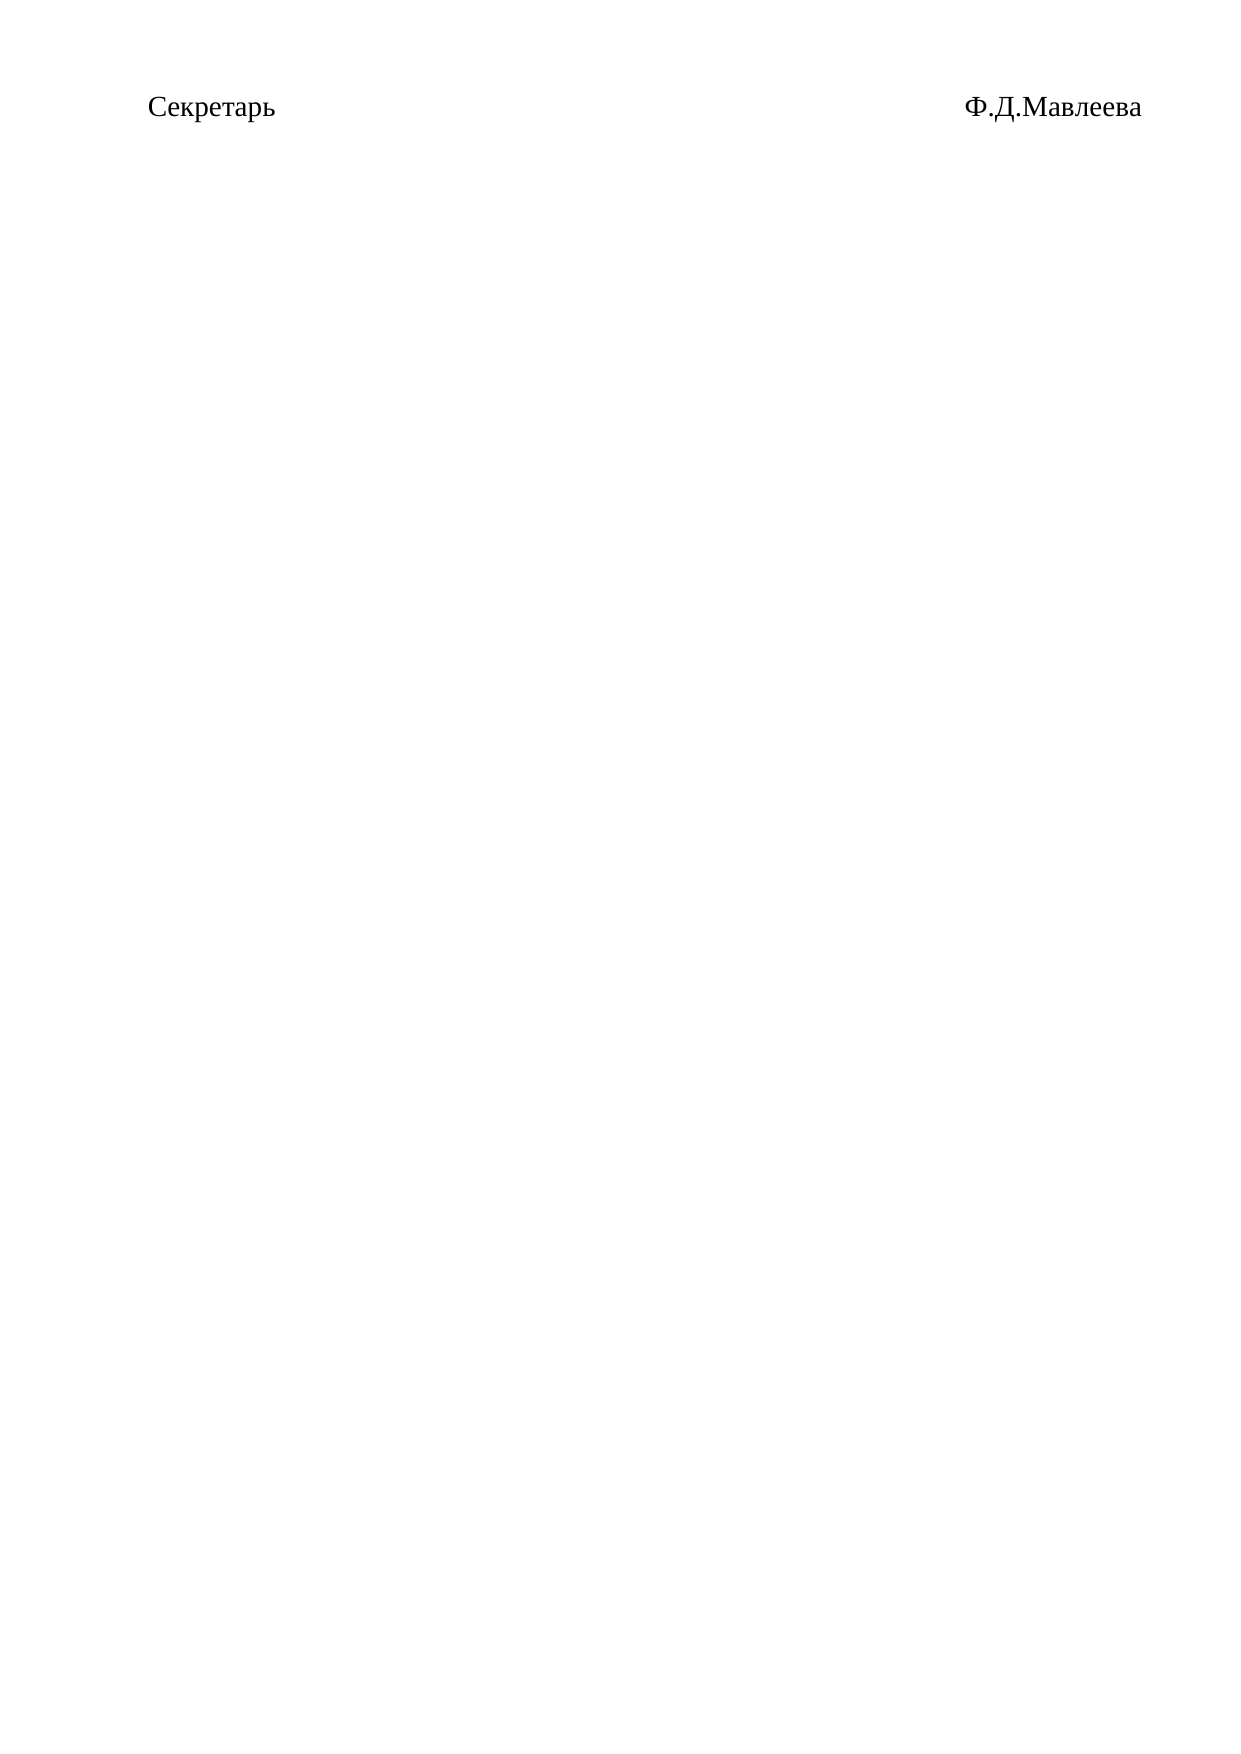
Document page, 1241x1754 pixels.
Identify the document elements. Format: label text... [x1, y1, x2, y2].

text Секретарь Ф.Д.Мавлеева [148, 89, 1152, 151]
